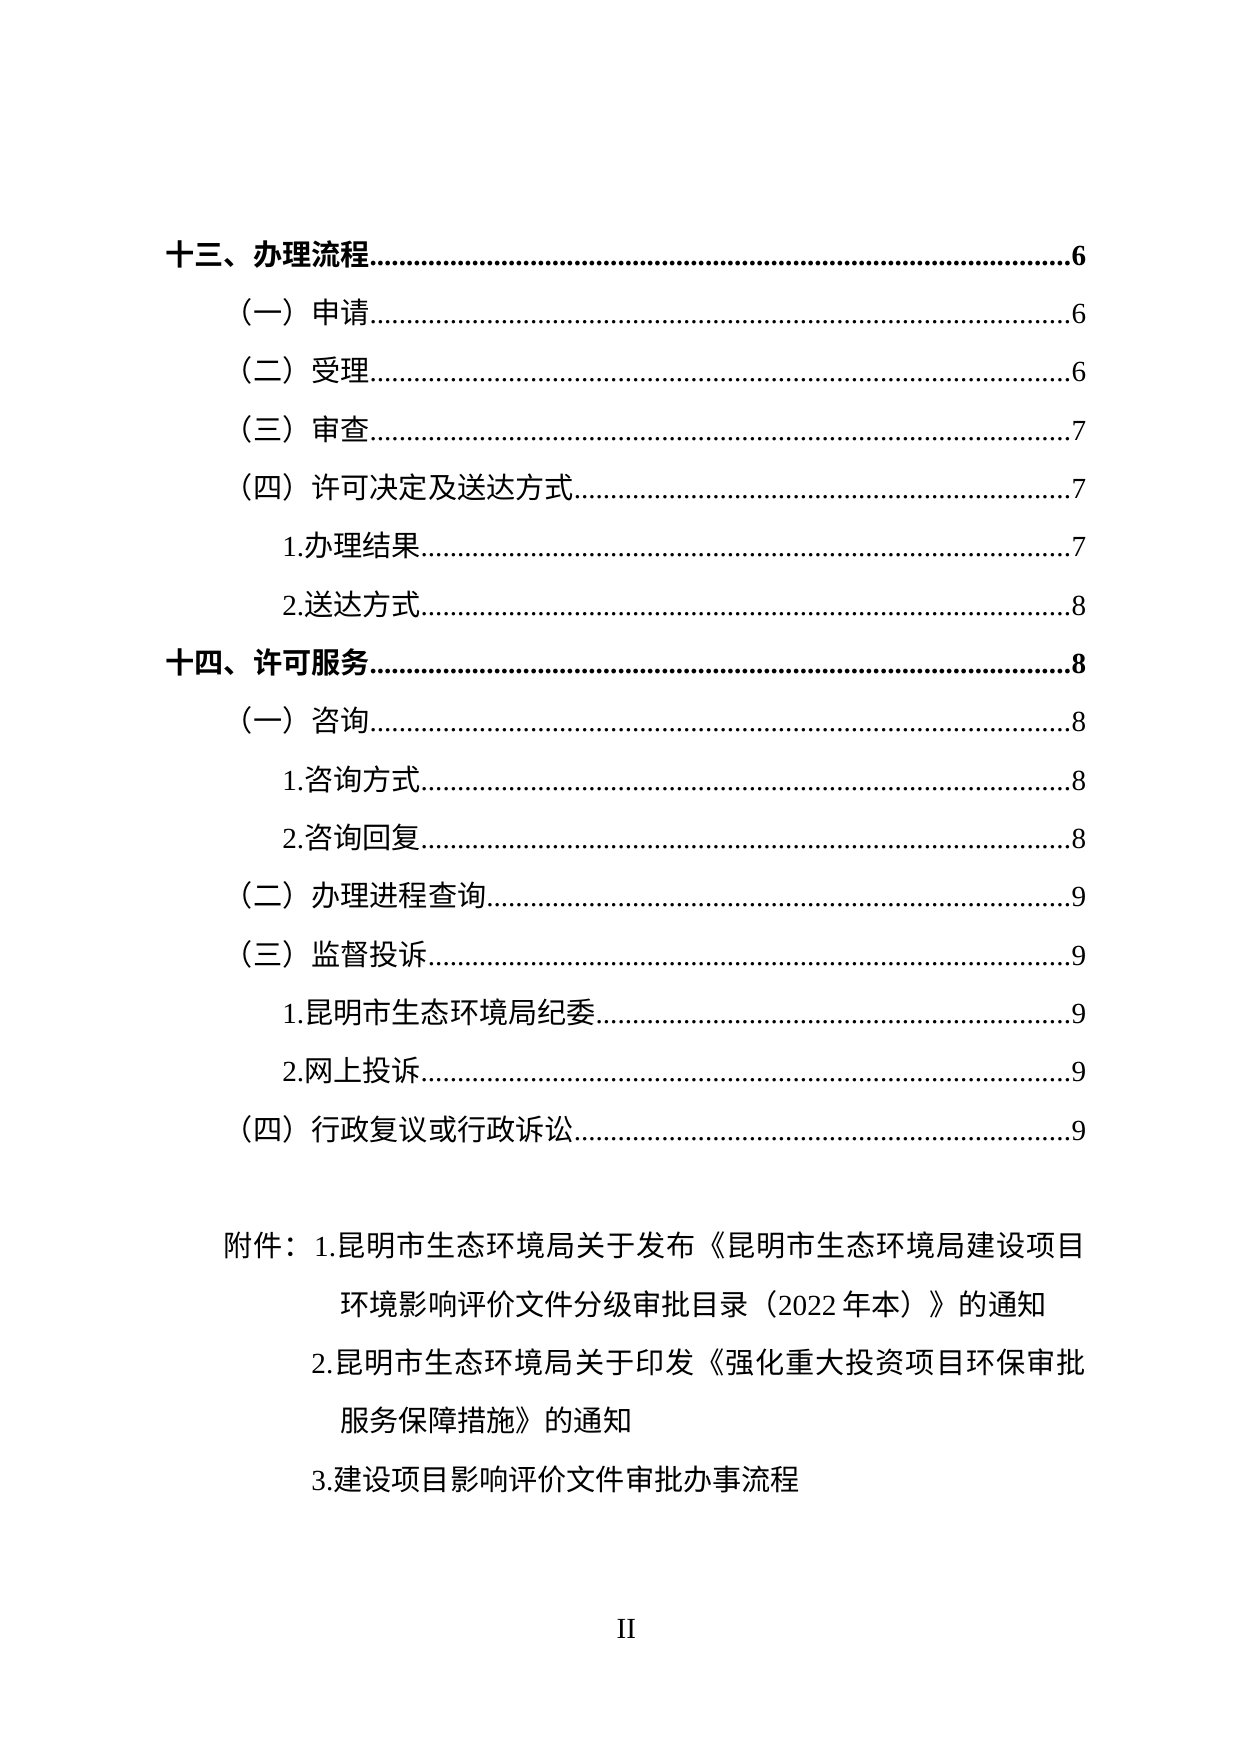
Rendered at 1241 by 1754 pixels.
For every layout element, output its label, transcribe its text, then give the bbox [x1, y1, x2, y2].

text （一）咨询 8 [224, 685, 1087, 743]
text 1.昆明市生态环境局纪委 9 [282, 977, 1087, 1035]
text （四）行政复议或行政诉讼 9 [224, 1093, 1087, 1152]
text 3.建设项目影响评价文件审批办事流程 [165, 1443, 1087, 1502]
text 附件：1.昆明市生态环境局关于发布《昆明市生态环境局建设项目环境影响评价文件分级审批目录（2022年本）》的通知 [224, 1210, 1087, 1327]
text 1.咨询方式 8 [282, 743, 1087, 802]
text （三）监督投诉 9 [224, 918, 1087, 977]
text 2.网上投诉 9 [282, 1035, 1087, 1093]
text 2.送达方式 8 [282, 568, 1087, 627]
text 十三、办理流程 6 [165, 218, 1087, 277]
text 十四、许可服务 8 [165, 627, 1087, 685]
text （二）受理 6 [224, 335, 1087, 393]
text 1.办理结果 7 [282, 510, 1087, 568]
text （二）办理进程查询 9 [224, 860, 1087, 918]
text （四）许可决定及送达方式 7 [224, 452, 1087, 510]
text （三）审查 7 [224, 393, 1087, 452]
text 2.昆明市生态环境局关于印发《强化重大投资项目环保审批服务保障措施》的通知 [311, 1327, 1087, 1443]
text 2.咨询回复 8 [282, 802, 1087, 860]
text （一）申请 6 [224, 277, 1087, 335]
